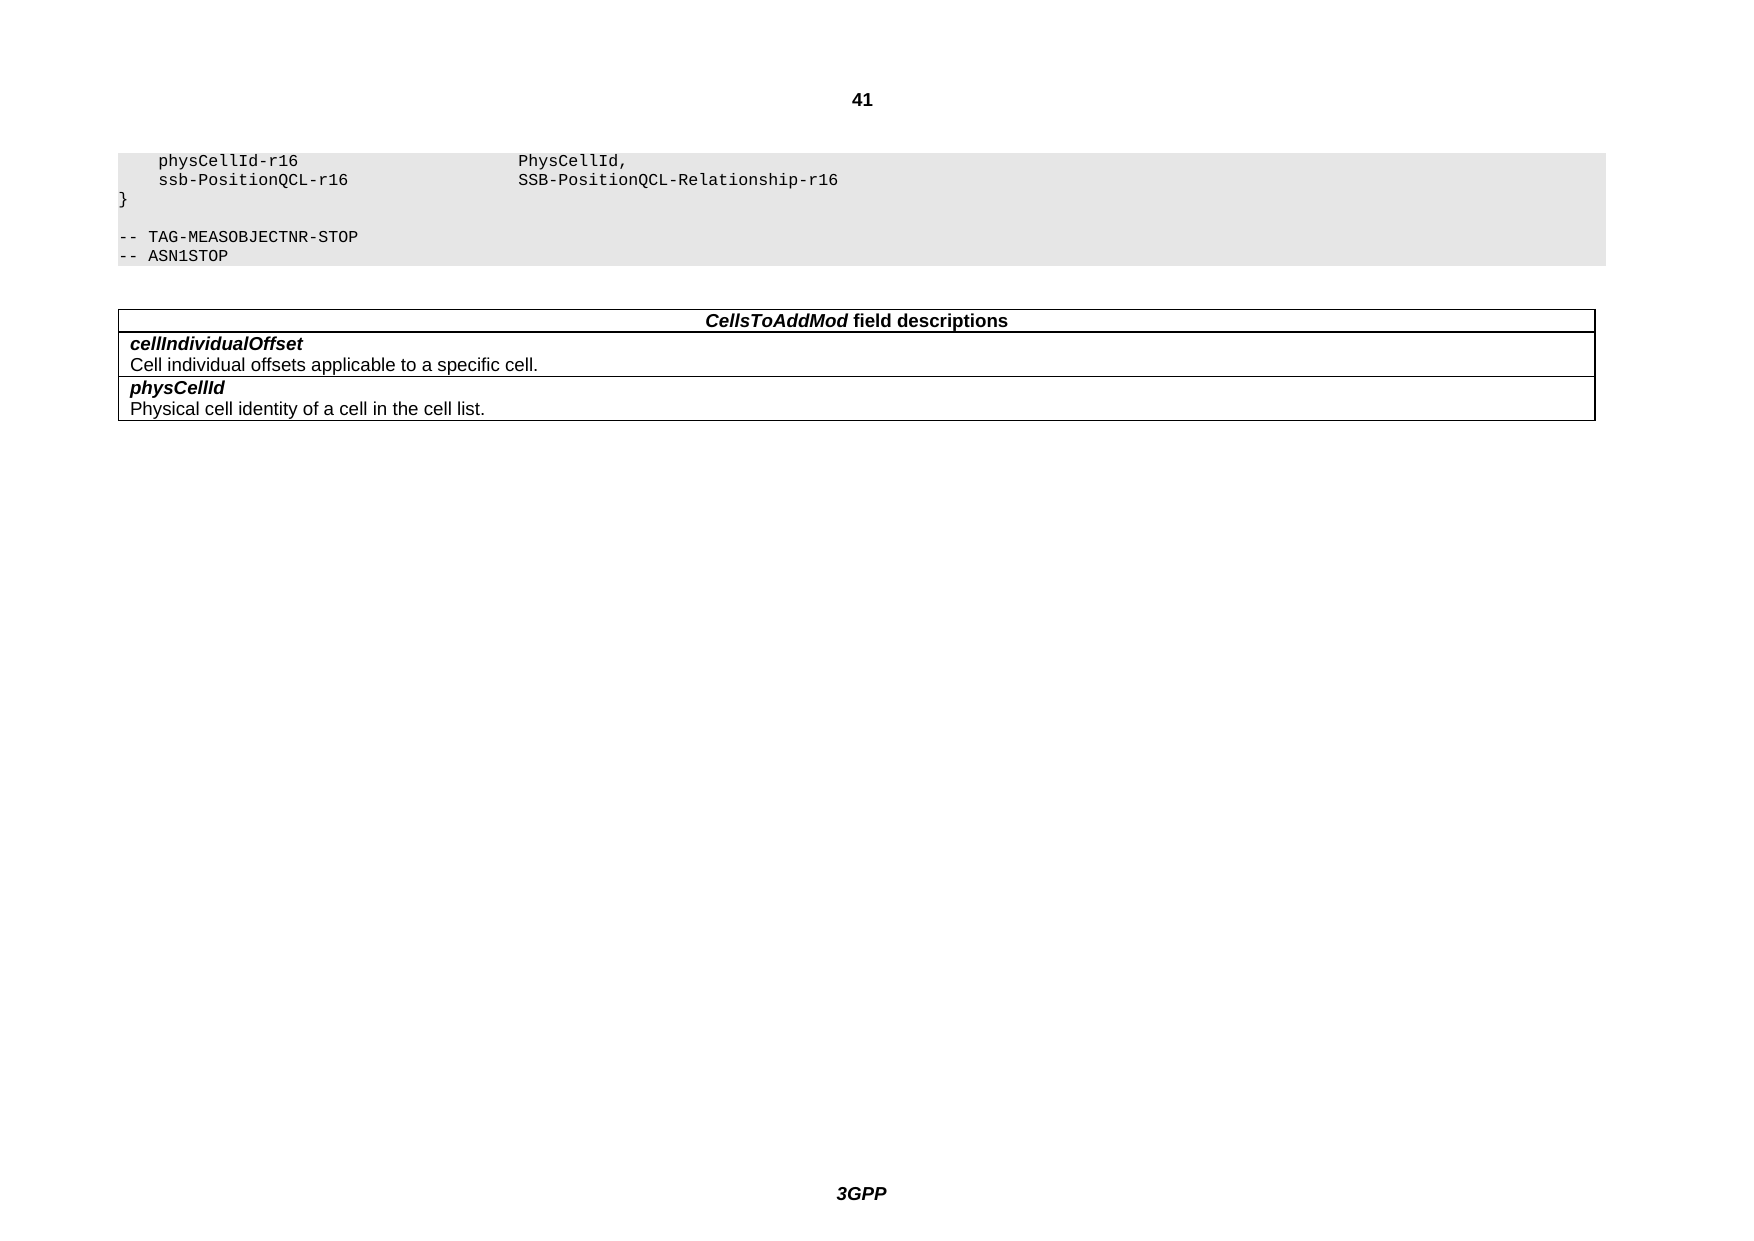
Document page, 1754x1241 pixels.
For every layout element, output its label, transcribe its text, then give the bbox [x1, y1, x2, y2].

table_cell physCellId Physical cell identity of a cell in the cell list. [119, 377, 1594, 420]
text ssb-PositionQCL-r16 SSB-PositionQCL-Relationship-r16 [118, 172, 1606, 191]
text -- TAG-MEASOBJECTNR-STOP [118, 228, 1606, 247]
table_cell cellIndividualOffset Cell individual offsets applicable to a specific cell. [119, 333, 1594, 376]
text physCellId-r16 PhysCellId, [118, 153, 1606, 172]
text } [118, 191, 1606, 209]
table_header CellsToAddMod field descriptions [119, 310, 1594, 331]
text -- ASN1STOP [118, 247, 1606, 266]
